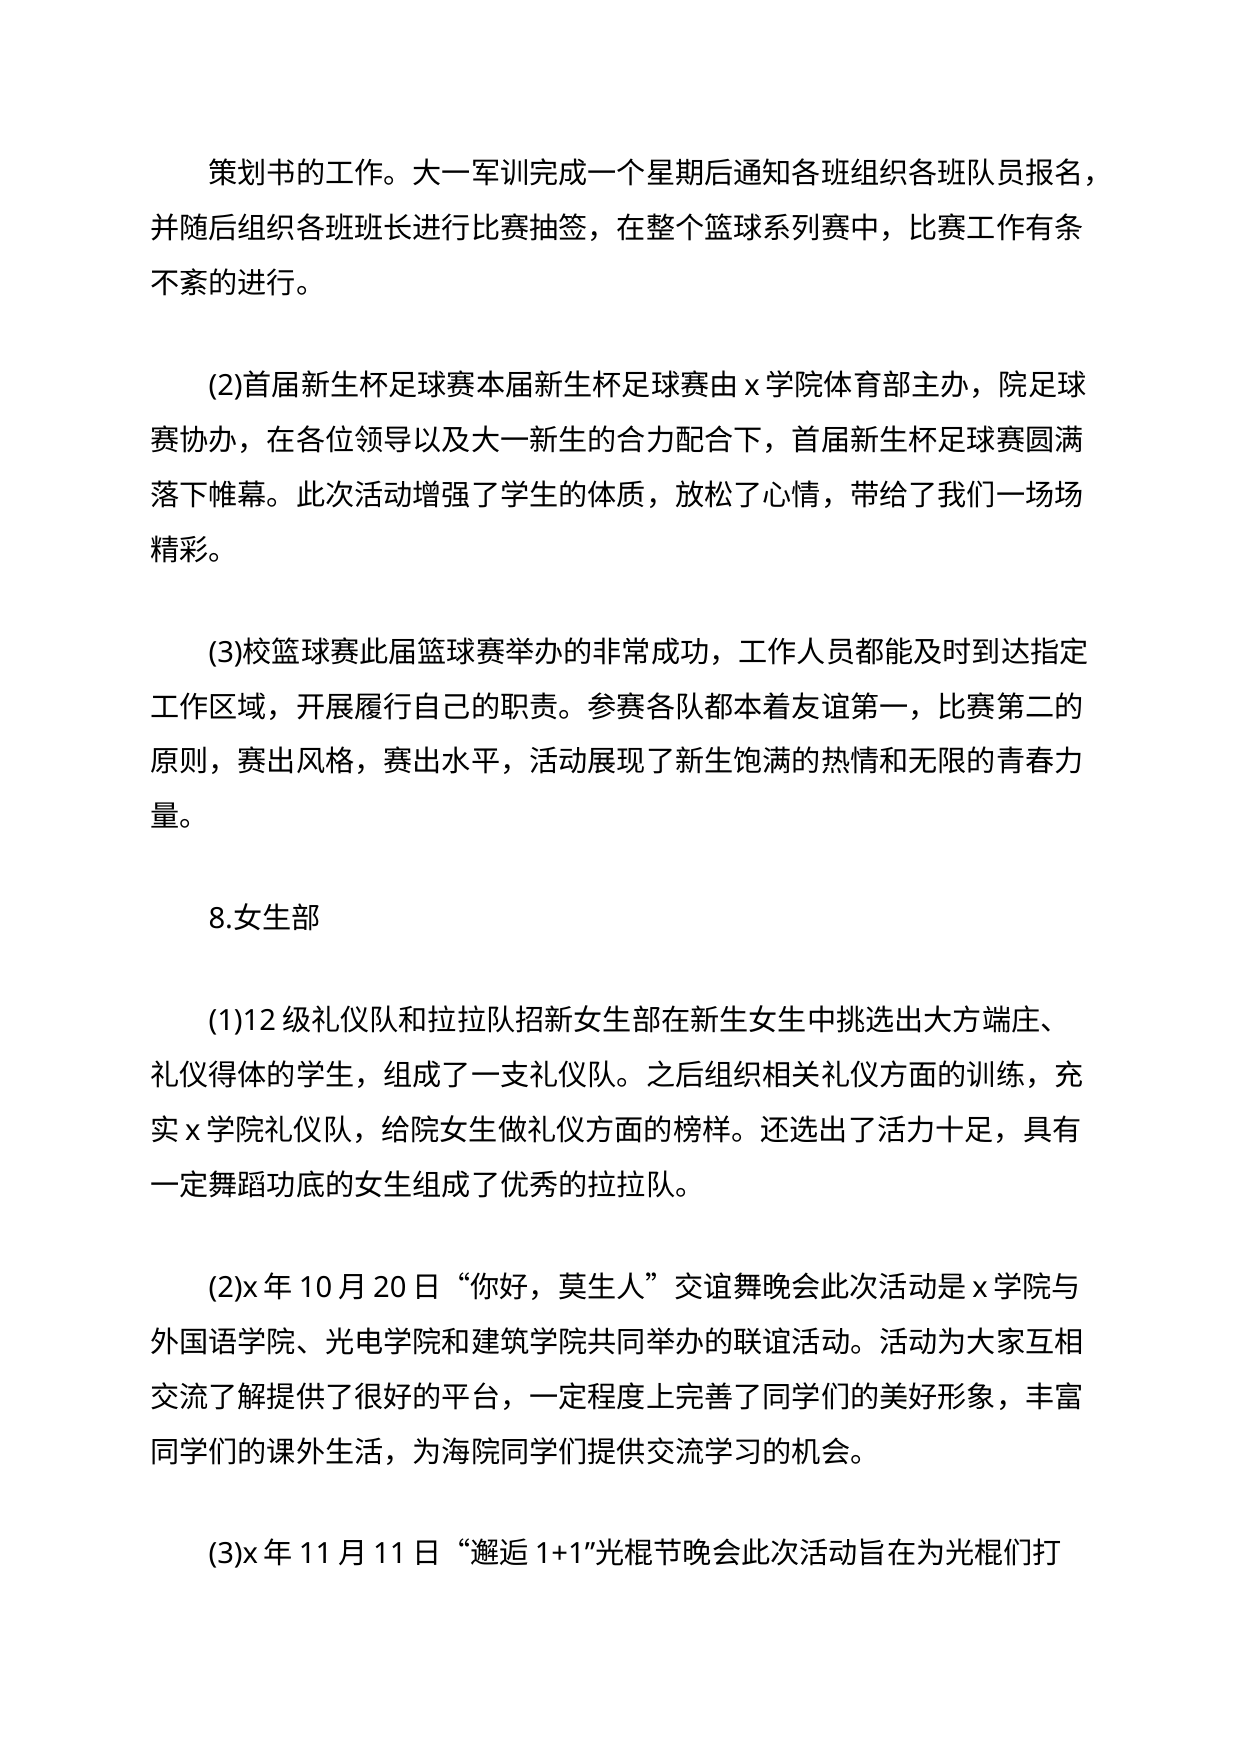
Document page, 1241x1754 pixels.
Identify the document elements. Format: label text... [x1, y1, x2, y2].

text (1)12级礼仪队和拉拉队招新女生部在新生女生中挑选出大方端庄、礼仪得体的学生，组成了一支礼仪队。之后组织相关礼仪方面的训练，充实x学院礼仪队，给院女生做礼仪方面的榜样。还选出了活力十足，具有一定舞蹈功底的女生组成了优秀的拉拉队。 [150, 997, 1090, 1204]
text (2)首届新生杯足球赛本届新生杯足球赛由x学院体育部主办，院足球赛协办，在各位领导以及大一新生的合力配合下，首届新生杯足球赛圆满落下帷幕。此次活动增强了学生的体质，放松了心情，带给了我们一场场精彩。 [150, 362, 1090, 569]
text 策划书的工作。大一军训完成一个星期后通知各班组织各班队员报名，并随后组织各班班长进行比赛抽签，在整个篮球系列赛中，比赛工作有条不紊的进行。 [150, 150, 1090, 302]
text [150, 1530, 1090, 1572]
text (2)x年10月20日“你好，莫生人”交谊舞晚会此次活动是x学院与外国语学院、光电学院和建筑学院共同举办的联谊活动。活动为大家互相交流了解提供了很好的平台，一定程度上完善了同学们的美好形象，丰富同学们的课外生活，为海院同学们提供交流学习的机会。 [150, 1263, 1090, 1470]
text (3)校篮球赛此届篮球赛举办的非常成功，工作人员都能及时到达指定工作区域，开展履行自己的职责。参赛各队都本着友谊第一，比赛第二的原则，赛出风格，赛出水平，活动展现了新生饱满的热情和无限的青春力量。 [150, 628, 1090, 835]
text 8.女生部 [150, 895, 1090, 937]
